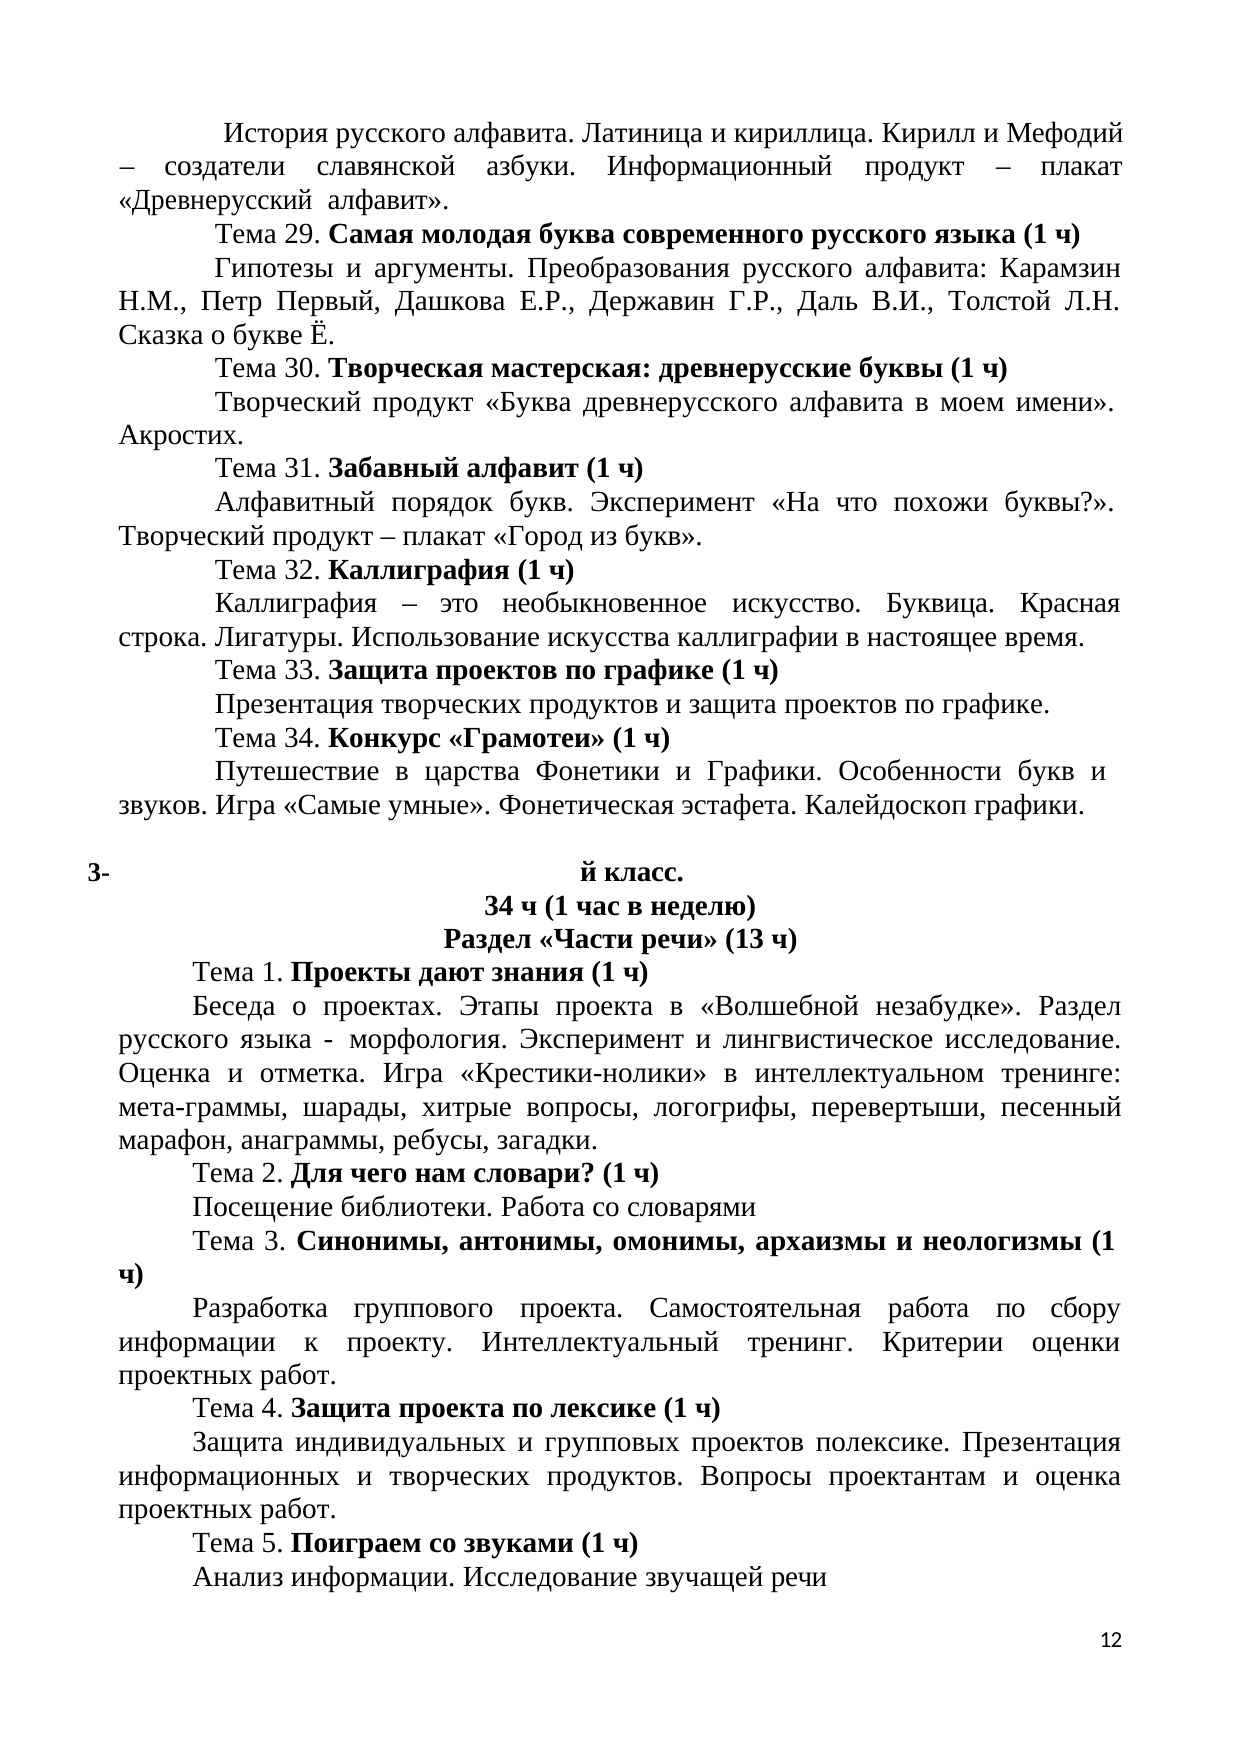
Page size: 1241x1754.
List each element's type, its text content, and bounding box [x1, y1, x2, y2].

text Анализ информации. Исследование звучащей речи [192, 1559, 1163, 1592]
text Акростих. [118, 418, 1163, 451]
text Тема 5. Поиграем со звуками (1 ч) [192, 1525, 1163, 1559]
text – создатели славянской азбуки. Информационный продукт – плакат [87, 149, 1122, 182]
text Посещение библиотеки. Работа со словарями [192, 1189, 1163, 1223]
subtitle й класс. [87, 854, 1153, 888]
text 34 ч (1 час в неделю) Раздел «Части речи» (13 ч) [443, 888, 797, 955]
text Гипотезы и аргументы. Преобразования русского алфавита: Карамзин Н.М., Петр Первый, Дашкова Е.Р., Державин Г.Р., Даль В.И., Толстой Л.Н. Сказка о букве Ё. [118, 250, 1122, 351]
text Беседа о проектах. Этапы проекта в «Волшебной незабудке». Раздел русского языка - морфология. Эксперимент и лингвистическое исследование. Оценка и отметка. Игра «Крестики-нолики» в интеллектуальном тренинге: мета-граммы, шарады, хитрые вопросы, логогрифы, перевертыши, песенный марафон, анаграммы, ребусы, загадки. [118, 988, 1122, 1156]
subtitle Тема 3. Синонимы, антонимы, омонимы, архаизмы и неологизмы (1 [192, 1223, 1163, 1257]
text Каллиграфия – это необыкновенное искусство. Буквица. Красная строка. Лигатуры. Использование искусства каллиграфии в настоящее время. [118, 585, 1122, 652]
text «Древнерусский алфавит». [118, 182, 1163, 216]
text Тема 33. Защита проектов по графике (1 ч) [214, 652, 1163, 686]
text Тема 32. Каллиграфия (1 ч) [214, 552, 1163, 585]
text Тема 2. Для чего нам словари? (1 ч) [192, 1156, 1163, 1189]
text Тема 4. Защита проекта по лексике (1 ч) [192, 1391, 1163, 1424]
text Тема 31. Забавный алфавит (1 ч) [214, 451, 1163, 485]
text Творческий продукт – плакат «Город из букв». [118, 518, 1163, 552]
text Алфавитный порядок букв. Эксперимент «На что похожи буквы?». [214, 485, 1163, 518]
text История русского алфавита. Латиница и кириллица. Кирилл и Мефодий [87, 115, 1123, 149]
text информации к проекту. Интеллектуальный тренинг. Критерии оценки проектных работ. [118, 1324, 1121, 1391]
text Презентация творческих продуктов и защита проектов по графике. Тема 34. Конкурс «Грамотеи» (1 ч) [214, 686, 1104, 753]
text ч) [118, 1257, 1163, 1290]
text Путешествие в царства Фонетики и Графики. Особенности букв и звуков. Игра «Самые умные». Фонетическая эстафета. Калейдоскоп графики. [118, 753, 1122, 821]
subtitle Тема 29. Самая молодая буква современного русского языка (1 ч) [214, 216, 1163, 249]
text Разработка группового проекта. Самостоятельная работа по сбору [192, 1290, 1163, 1324]
text Тема 1. Проекты дают знания (1 ч) [192, 955, 1163, 988]
text Творческий продукт «Буква древнерусского алфавита в моем имени». [214, 384, 1163, 418]
subtitle Тема 30. Творческая мастерская: древнерусские буквы (1 ч) [214, 351, 1163, 384]
text Защита индивидуальных и групповых проектов полексике. Презентация информационных и творческих продуктов. Вопросы проектантам и оценка проектных работ. [118, 1424, 1122, 1525]
